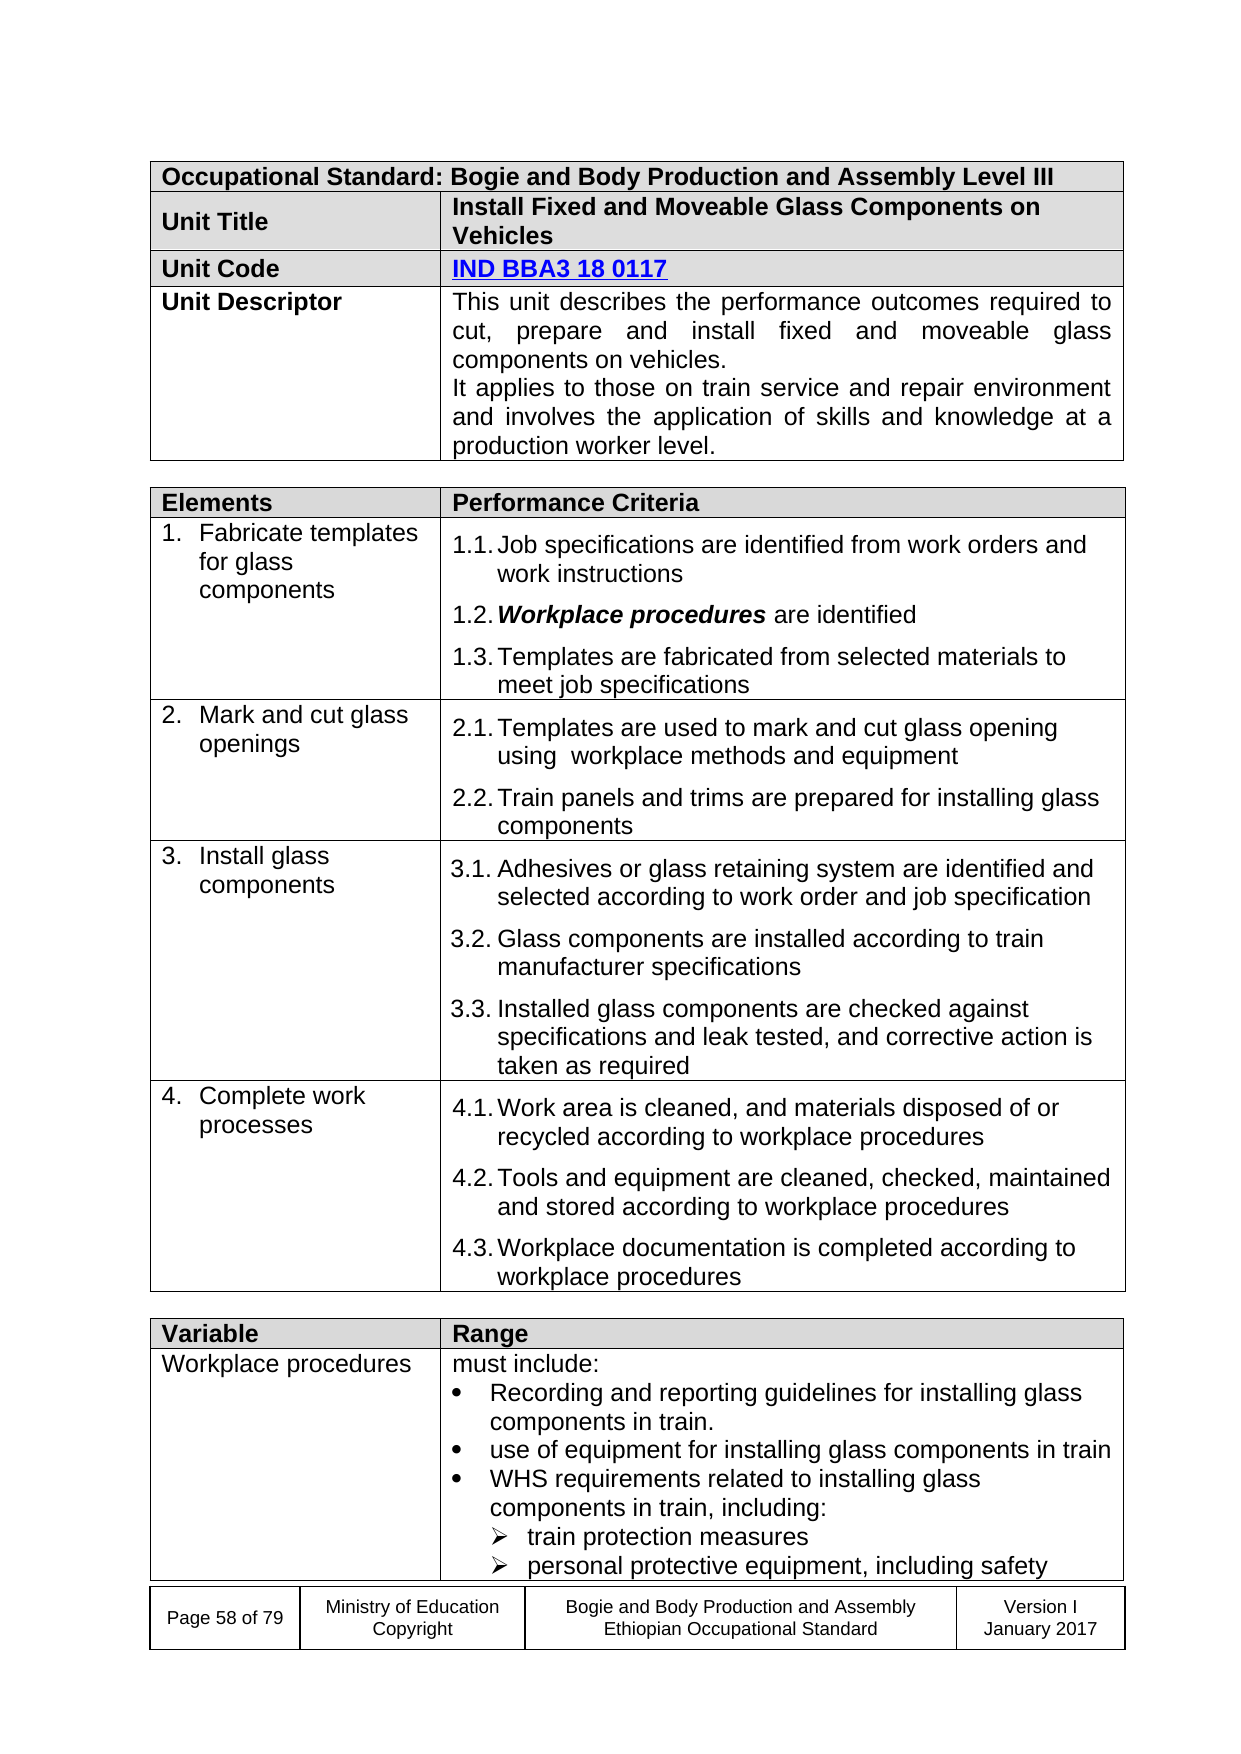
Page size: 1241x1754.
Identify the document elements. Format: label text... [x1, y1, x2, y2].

table_cell Job specifications are identified from work orders and work instructions Workplace procedures are identified Templates are fabricated from selected materials to meet job specifications [441, 518, 1125, 699]
table_cell Fabricate templates for glass components [151, 518, 440, 699]
table_header Performance Criteria [441, 488, 1125, 517]
table_cell Unit Title [151, 192, 440, 249]
table_cell Templates are used to mark and cut glass opening using workplace methods and equipment Train panels and trims are prepared for installing glass components [441, 700, 1125, 840]
table_header Occupational Standard: Bogie and Body Production and Assembly Level III [151, 162, 1123, 191]
table_cell Work area is cleaned, and materials disposed of or recycled according to workplace procedures Tools and equipment are cleaned, checked, maintained and stored according to workplace procedures Workplace documentation is completed according to workplace procedures [441, 1081, 1125, 1291]
table_cell IND BBA3 18 0117 [441, 251, 1123, 286]
table_header Elements [151, 488, 440, 517]
table_cell Install glass components [151, 841, 440, 1080]
table_cell Install Fixed and Moveable Glass Components on Vehicles [441, 192, 1123, 249]
table_cell This unit describes the performance outcomes required to cut, prepare and install fixed and moveable glass components on vehicles. It applies to those on train service and repair environment and involves the application of skills and knowledge at a production worker level. [441, 287, 1123, 459]
table_cell Complete work processes [151, 1081, 440, 1291]
table_cell Unit Code [151, 251, 440, 286]
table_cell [441, 1349, 1123, 1580]
table_cell Adhesives or glass retaining system are identified and selected according to work order and job specification Glass components are installed according to train manufacturer specifications Installed glass components are checked against specifications and leak tested, and corrective action is taken as required [441, 841, 1125, 1080]
table_cell Mark and cut glass openings [151, 700, 440, 840]
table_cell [151, 1349, 440, 1580]
table_header Range [441, 1319, 1123, 1348]
table_header Variable [151, 1319, 440, 1348]
table_cell Unit Descriptor [151, 287, 440, 459]
